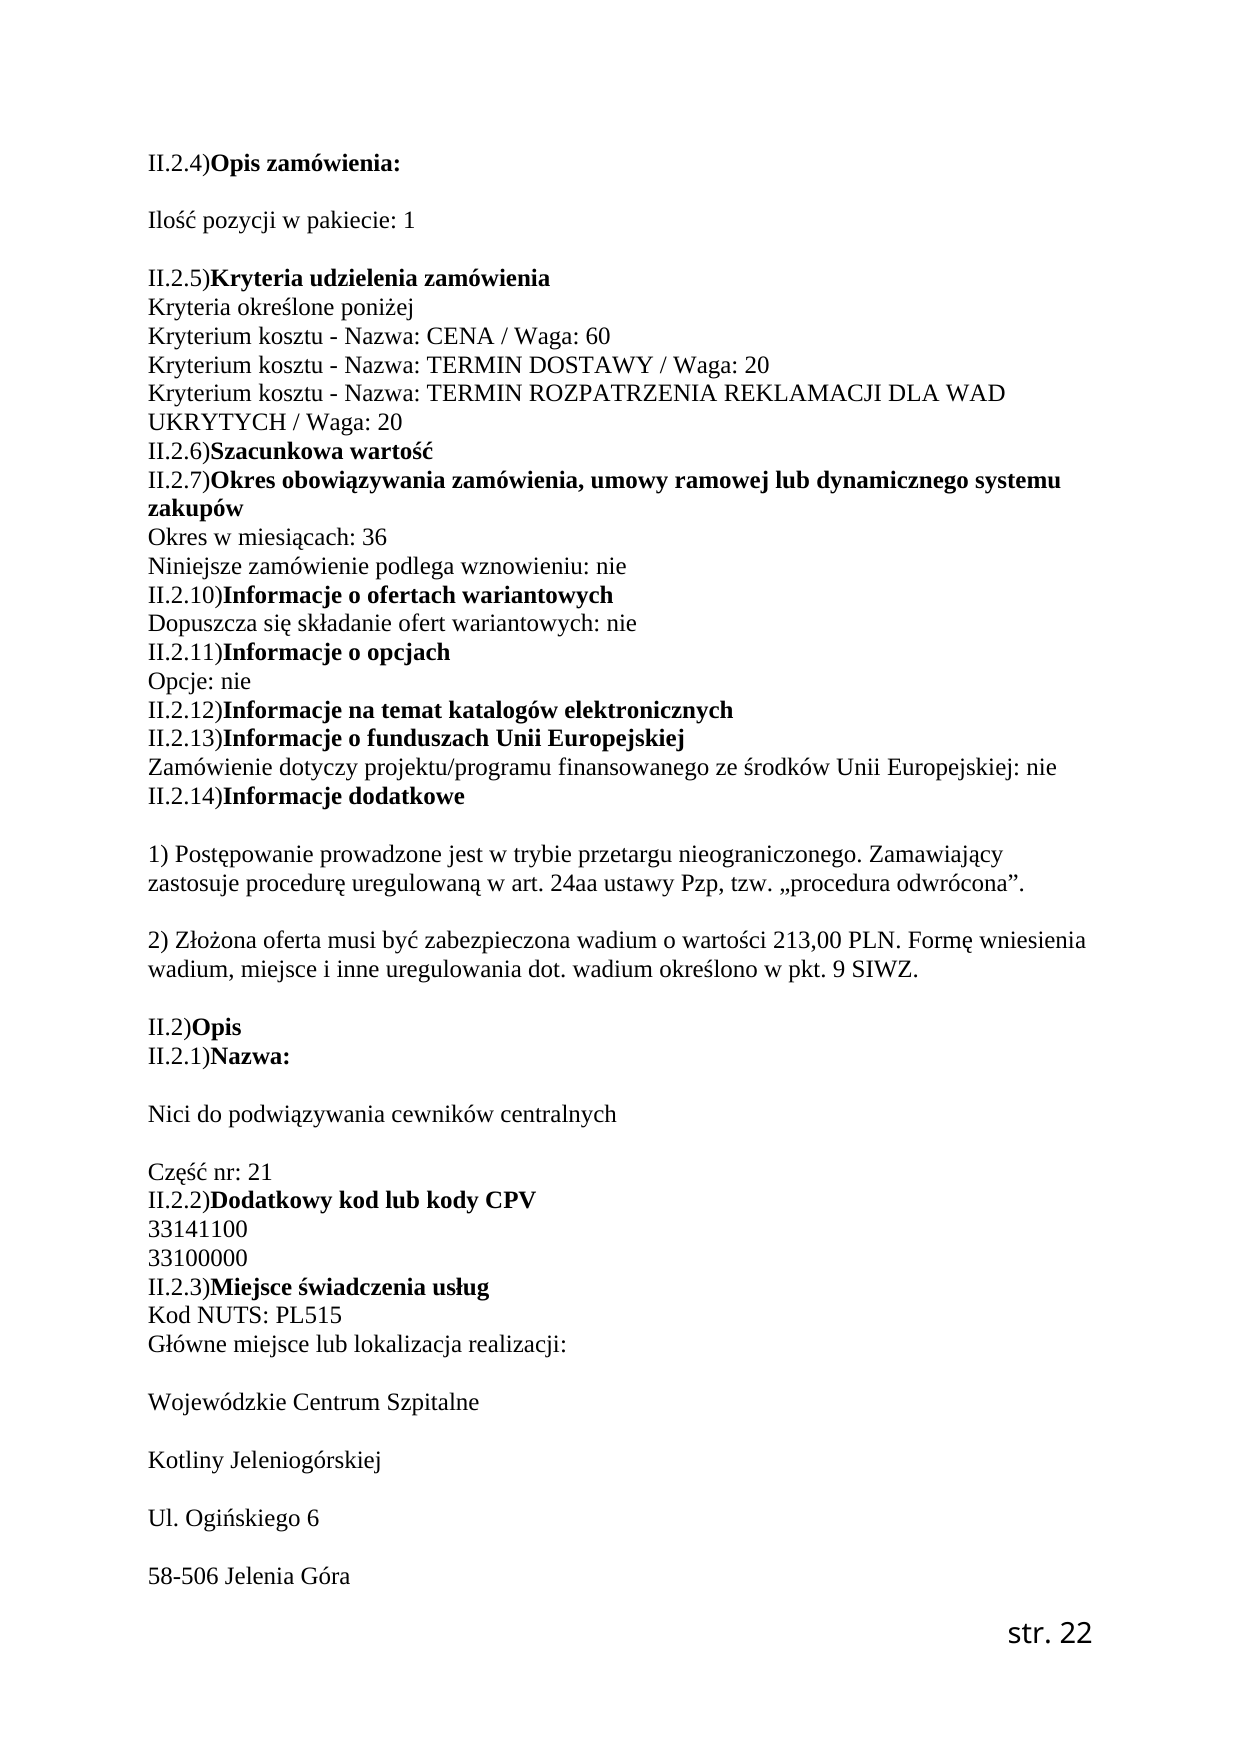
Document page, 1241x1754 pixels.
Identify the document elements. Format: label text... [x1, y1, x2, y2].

text II.2.13)Informacje o funduszach Unii Europejskiej [148, 723, 1093, 752]
text 33100000 [148, 1243, 1093, 1272]
text Niniejsze zamówienie podlega wznowieniu: nie [148, 551, 1093, 580]
text II.2.10)Informacje o ofertach wariantowych [148, 580, 1093, 608]
text Kryterium kosztu - Nazwa: TERMIN DOSTAWY / Waga: 20 [148, 350, 1093, 378]
text Nici do podwiązywania cewników centralnych [148, 1099, 1093, 1128]
text Opcje: nie [148, 666, 1093, 695]
text Główne miejsce lub lokalizacja realizacji: [148, 1329, 1093, 1358]
text Kryterium kosztu - Nazwa: CENA / Waga: 60 [148, 321, 1093, 350]
text Część nr: 21 [148, 1157, 1093, 1186]
text 2) Złożona oferta musi być zabezpieczona wadium o wartości 213,00 PLN. Formę wniesienia wadium, miejsce i inne uregulowania dot. wadium określono w pkt. 9 SIWZ. [148, 926, 1093, 983]
text Okres w miesiącach: 36 [148, 522, 1093, 551]
text Ilość pozycji w pakiecie: 1 [148, 206, 1093, 234]
text II.2.5)Kryteria udzielenia zamówienia [148, 263, 1093, 292]
text II.2.11)Informacje o opcjach [148, 637, 1093, 666]
text II.2.7)Okres obowiązywania zamówienia, umowy ramowej lub dynamicznego systemu zakupów [148, 465, 1093, 522]
text II.2.14)Informacje dodatkowe [148, 781, 1093, 810]
text II.2.12)Informacje na temat katalogów elektronicznych [148, 695, 1093, 723]
text II.2.2)Dodatkowy kod lub kody CPV [148, 1186, 1093, 1214]
text Kotliny Jeleniogórskiej [148, 1445, 1093, 1474]
text II.2.6)Szacunkowa wartość [148, 436, 1093, 465]
text Ul. Ogińskiego 6 [148, 1503, 1093, 1532]
text II.2.3)Miejsce świadczenia usług [148, 1272, 1093, 1301]
text Kryteria określone poniżej [148, 292, 1093, 321]
text II.2.1)Nazwa: [148, 1041, 1093, 1070]
text Wojewódzkie Centrum Szpitalne [148, 1387, 1093, 1416]
text II.2.4)Opis zamówienia: [148, 148, 1093, 176]
text Dopuszcza się składanie ofert wariantowych: nie [148, 608, 1093, 637]
text 1) Postępowanie prowadzone jest w trybie przetargu nieograniczonego. Zamawiający zastosuje procedurę uregulowaną w art. 24aa ustawy Pzp, tzw. „procedura odwrócona”. [148, 839, 1093, 896]
text II.2)Opis [148, 1012, 1093, 1041]
text 58-506 Jelenia Góra [148, 1561, 1093, 1590]
text Kryterium kosztu - Nazwa: TERMIN ROZPATRZENIA REKLAMACJI DLA WAD UKRYTYCH / Waga: 20 [148, 378, 1093, 436]
text Kod NUTS: PL515 [148, 1301, 1093, 1329]
text Zamówienie dotyczy projektu/programu finansowanego ze środków Unii Europejskiej: nie [148, 752, 1093, 781]
text 33141100 [148, 1214, 1093, 1243]
